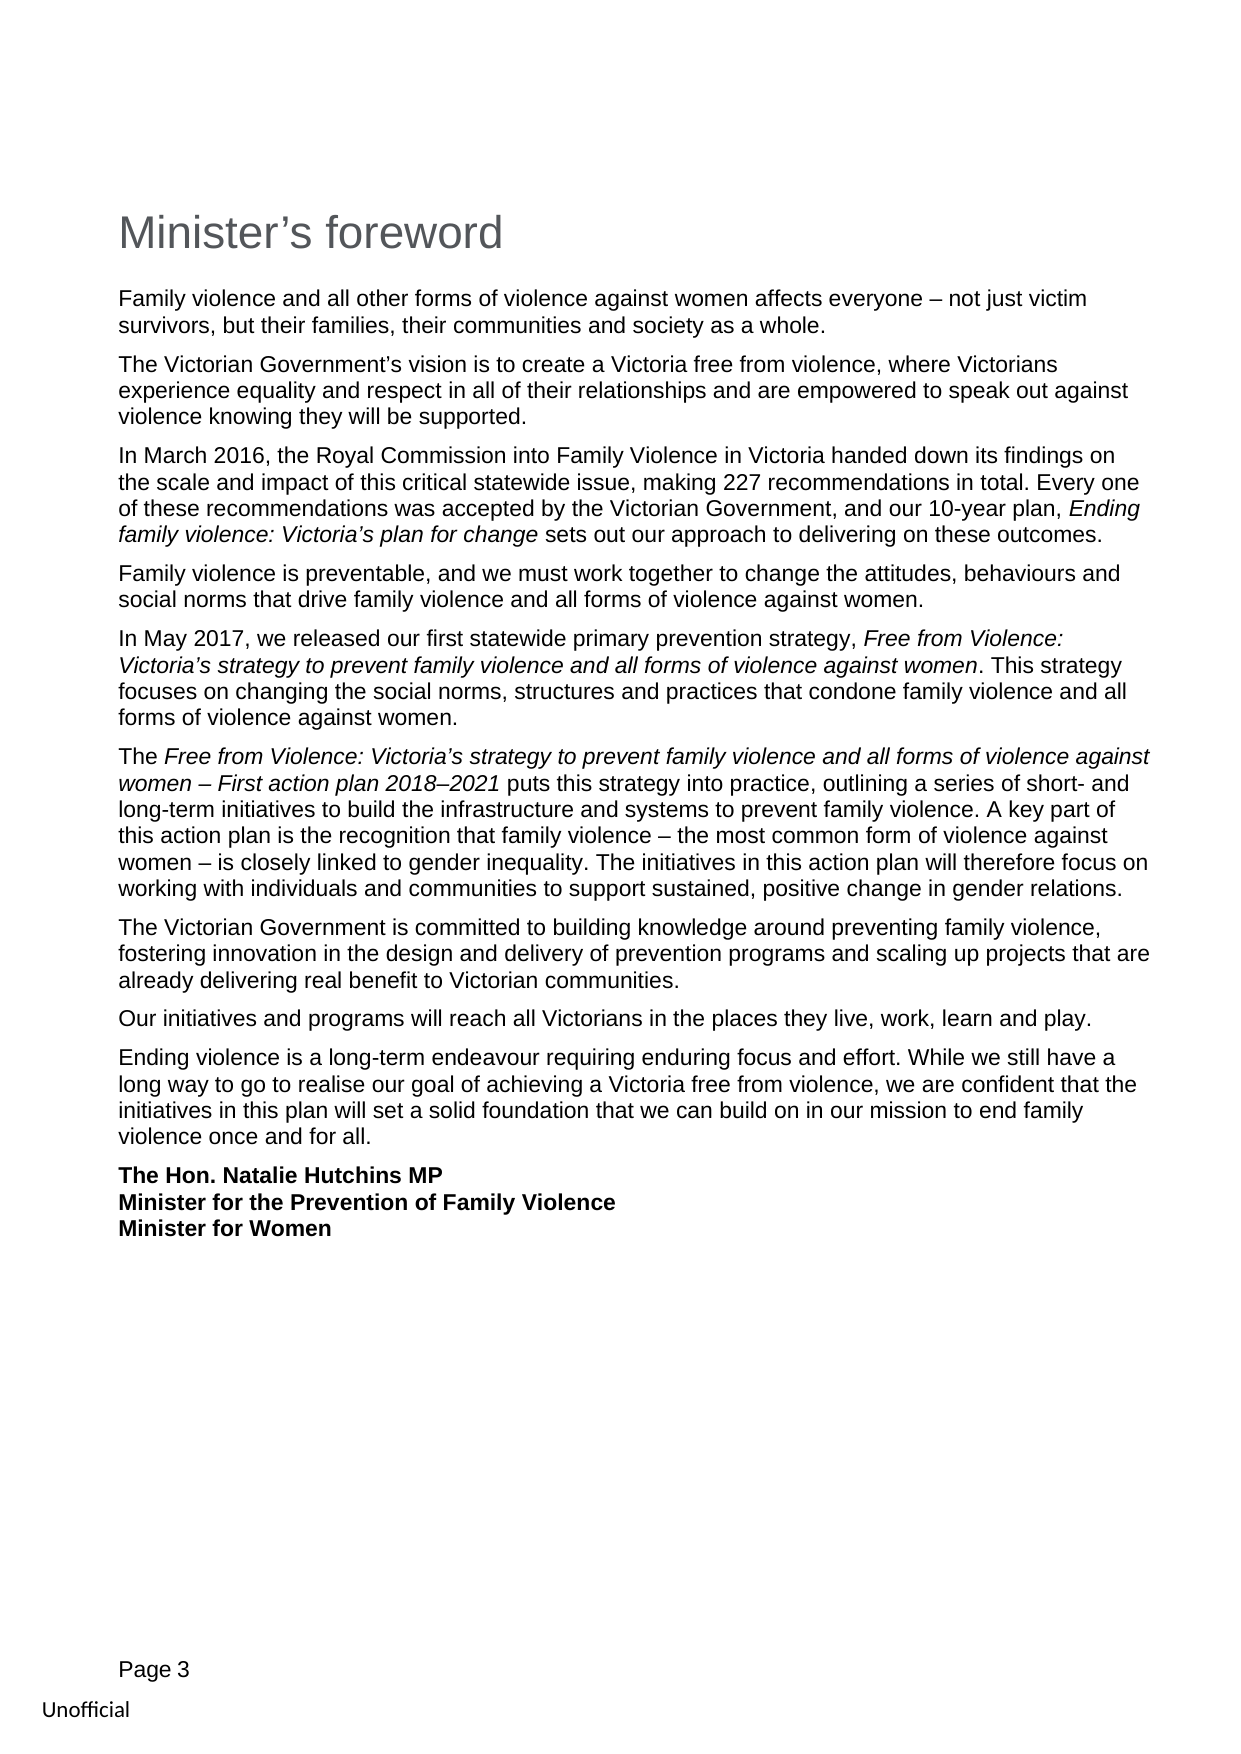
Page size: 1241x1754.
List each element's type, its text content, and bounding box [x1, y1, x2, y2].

text Our initiatives and programs will reach all Victorians in the places they live, work, learn and play. [118, 1005, 1152, 1032]
text Ending violence is a long-term endeavour requiring enduring focus and effort. While we still have a long way to go to realise our goal of achieving a Victoria free from violence, we are confident that the initiatives in this plan will set a solid foundation that we can build on in our mission to end family violence once and for all. [118, 1044, 1152, 1150]
text The Hon. Natalie Hutchins MP Minister for the Prevention of Family Violence Minister for Women [118, 1162, 1152, 1241]
text Family violence is preventable, and we must work together to change the attitudes, behaviours and social norms that drive family violence and all forms of violence against women. [118, 560, 1152, 613]
text In May 2017, we released our first statewide primary prevention strategy, Free from Violence: Victoria’s strategy to prevent family violence and all forms of violence against women. This strategy focuses on changing the social norms, structures and practices that condone family violence and all forms of violence against women. [118, 625, 1152, 731]
text In March 2016, the Royal Commission into Family Violence in Victoria handed down its findings on the scale and impact of this critical statewide issue, making 227 recommendations in total. Every one of these recommendations was accepted by the Victorian Government, and our 10-year plan, Ending family violence: Victoria’s plan for change sets out our approach to delivering on these outcomes. [118, 442, 1152, 548]
text The Victorian Government’s vision is to create a Victoria free from violence, where Victorians experience equality and respect in all of their relationships and are empowered to speak out against violence knowing they will be supported. [118, 351, 1152, 430]
text Family violence and all other forms of violence against women affects everyone – not just victim survivors, but their families, their communities and society as a whole. [118, 285, 1152, 338]
subtitle Minister’s foreword [118, 206, 1152, 258]
text The Free from Violence: Victoria’s strategy to prevent family violence and all forms of violence against women – First action plan 2018–2021 puts this strategy into practice, outlining a series of short- and long-term initiatives to build the infrastructure and systems to prevent family violence. A key part of this action plan is the recognition that family violence – the most common form of violence against women – is closely linked to gender inequality. The initiatives in this action plan will therefore focus on working with individuals and communities to support sustained, positive change in gender relations. [118, 743, 1152, 901]
text The Victorian Government is committed to building knowledge around preventing family violence, fostering innovation in the design and delivery of prevention programs and scaling up projects that are already delivering real benefit to Victorian communities. [118, 914, 1152, 993]
